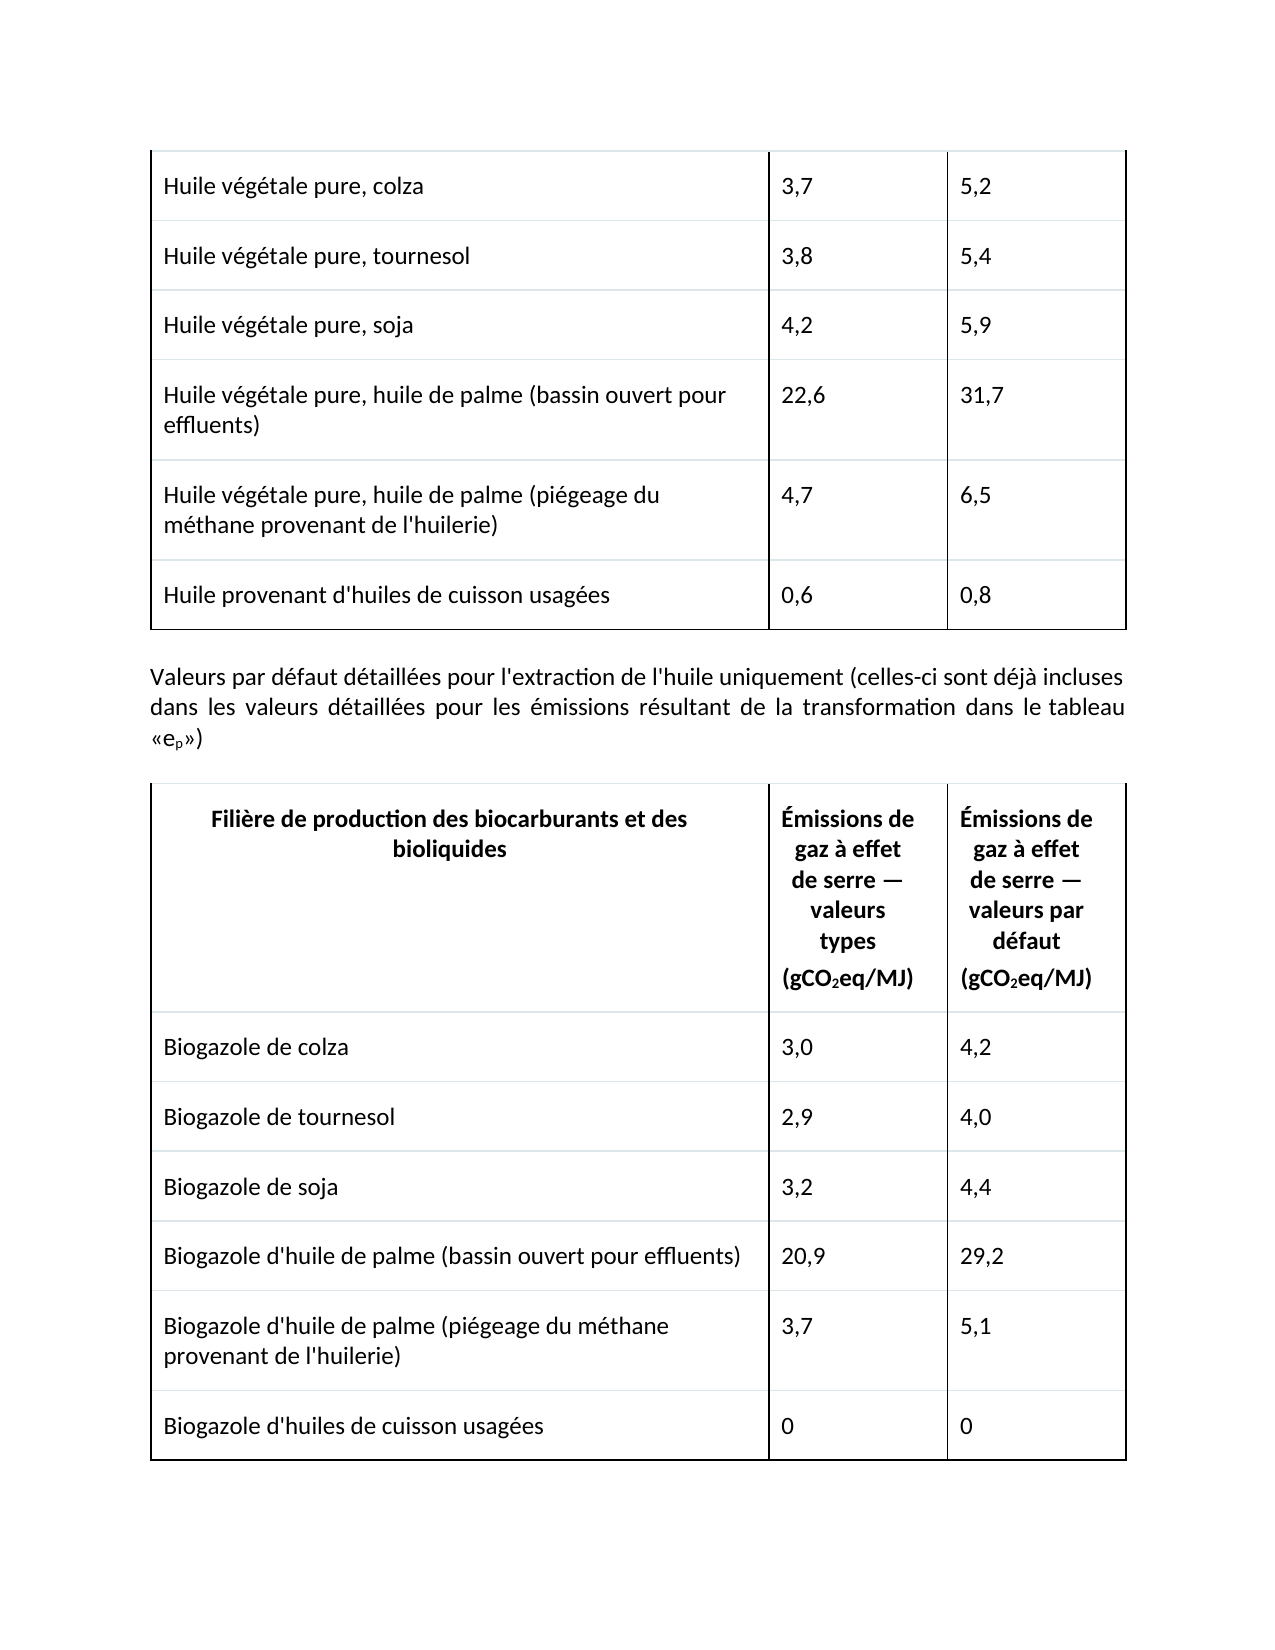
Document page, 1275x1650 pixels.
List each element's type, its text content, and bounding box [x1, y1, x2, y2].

table_cell 5,4 [948, 221, 1125, 289]
table_cell 3,7 [770, 152, 947, 219]
table_cell 3,8 [770, 221, 947, 289]
table_cell 20,9 [770, 1222, 947, 1289]
table_cell 6,5 [948, 461, 1125, 559]
table_cell Biogazole d'huile de palme (piégeage du méthane provenant de l'huilerie) [152, 1291, 768, 1389]
table_cell Huile végétale pure, soja [152, 291, 768, 359]
text Valeurs par défaut détaillées pour l'extraction de l'huile uniquement (celles-ci sont déjà incluses dans les valeurs détaillées pour les émissions résultant de la transformation dans le tableau «ep») [150, 661, 1125, 752]
table_cell Biogazole d'huile de palme (bassin ouvert pour effluents) [152, 1222, 768, 1289]
table_cell 3,7 [770, 1291, 947, 1389]
table_cell Biogazole de soja [152, 1152, 768, 1220]
table_header Émissions de gaz à effet de serre — valeurs par défaut (gCO2eq/MJ) [948, 784, 1125, 1011]
table_cell Huile végétale pure, huile de palme (bassin ouvert pour effluents) [152, 360, 768, 459]
table_cell 3,0 [770, 1013, 947, 1081]
table_cell 2,9 [770, 1082, 947, 1150]
table_cell Huile végétale pure, huile de palme (piégeage du méthane provenant de l'huilerie) [152, 461, 768, 559]
table_cell Biogazole de tournesol [152, 1082, 768, 1150]
table_cell 4,2 [948, 1013, 1125, 1081]
table_cell 5,1 [948, 1291, 1125, 1389]
table_header Émissions de gaz à effet de serre — valeurs types (gCO2eq/MJ) [770, 784, 947, 1011]
table_cell Huile provenant d'huiles de cuisson usagées [152, 561, 768, 628]
table_cell 0 [770, 1391, 947, 1459]
table_header Filière de production des biocarburants et des bioliquides [152, 784, 768, 1011]
table_cell 22,6 [770, 360, 947, 459]
table_cell 0,6 [770, 561, 947, 628]
table_cell 4,2 [770, 291, 947, 359]
table_cell 31,7 [948, 360, 1125, 459]
table_cell 29,2 [948, 1222, 1125, 1289]
table_cell 5,9 [948, 291, 1125, 359]
table_cell 0,8 [948, 561, 1125, 628]
table_cell 4,0 [948, 1082, 1125, 1150]
table_cell Biogazole d'huiles de cuisson usagées [152, 1391, 768, 1459]
table_cell Huile végétale pure, colza [152, 152, 768, 219]
table_cell 3,2 [770, 1152, 947, 1220]
table_cell 4,7 [770, 461, 947, 559]
table_cell 0 [948, 1391, 1125, 1459]
table_cell 4,4 [948, 1152, 1125, 1220]
table_cell Huile végétale pure, tournesol [152, 221, 768, 289]
table_cell 5,2 [948, 152, 1125, 219]
table_cell Biogazole de colza [152, 1013, 768, 1081]
